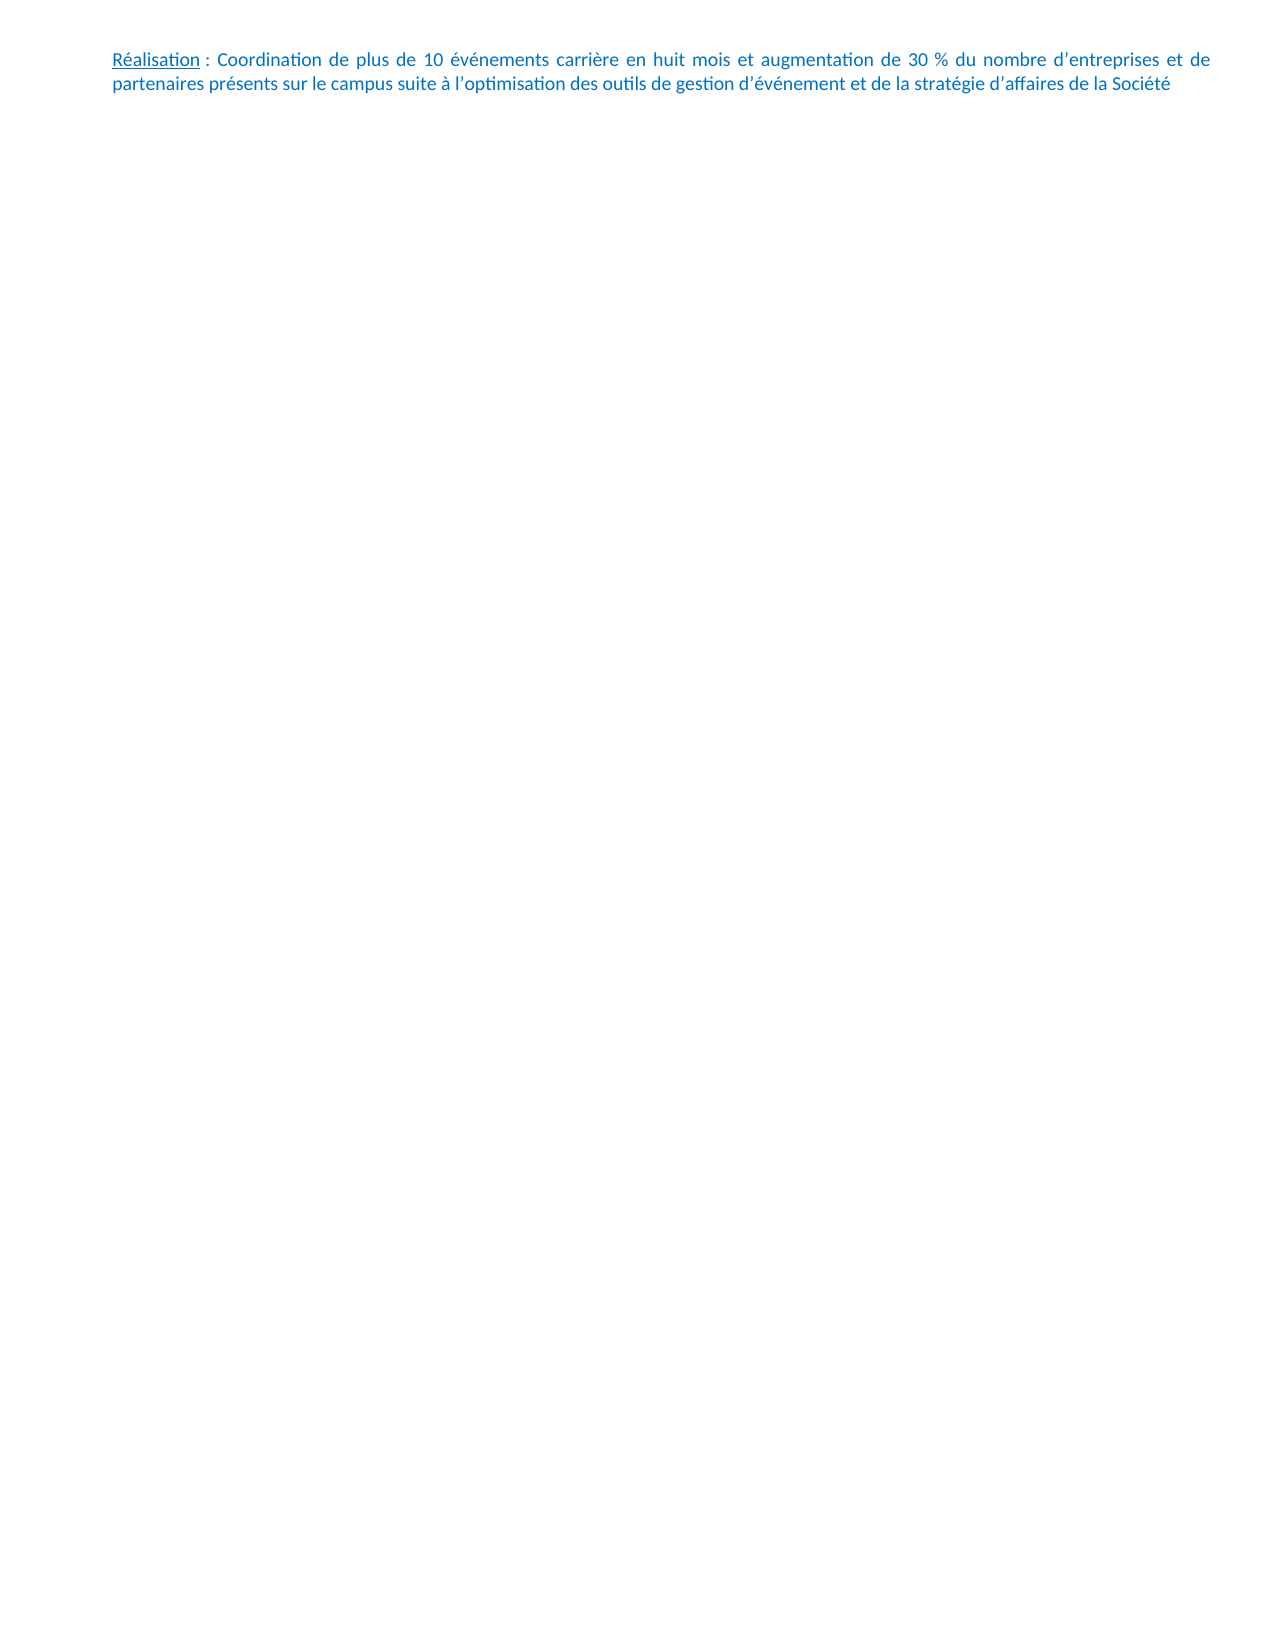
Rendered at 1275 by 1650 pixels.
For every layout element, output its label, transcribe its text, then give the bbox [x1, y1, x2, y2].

text Réalisation : Coordination de plus de 10 événements carrière en huit mois et augmentation de 30 % du nombre d’entreprises et de partenaires présents sur le campus suite à l’optimisation des outils de gestion d’événement et de la stratégie d’affaires de la Société [112, 47, 1211, 96]
